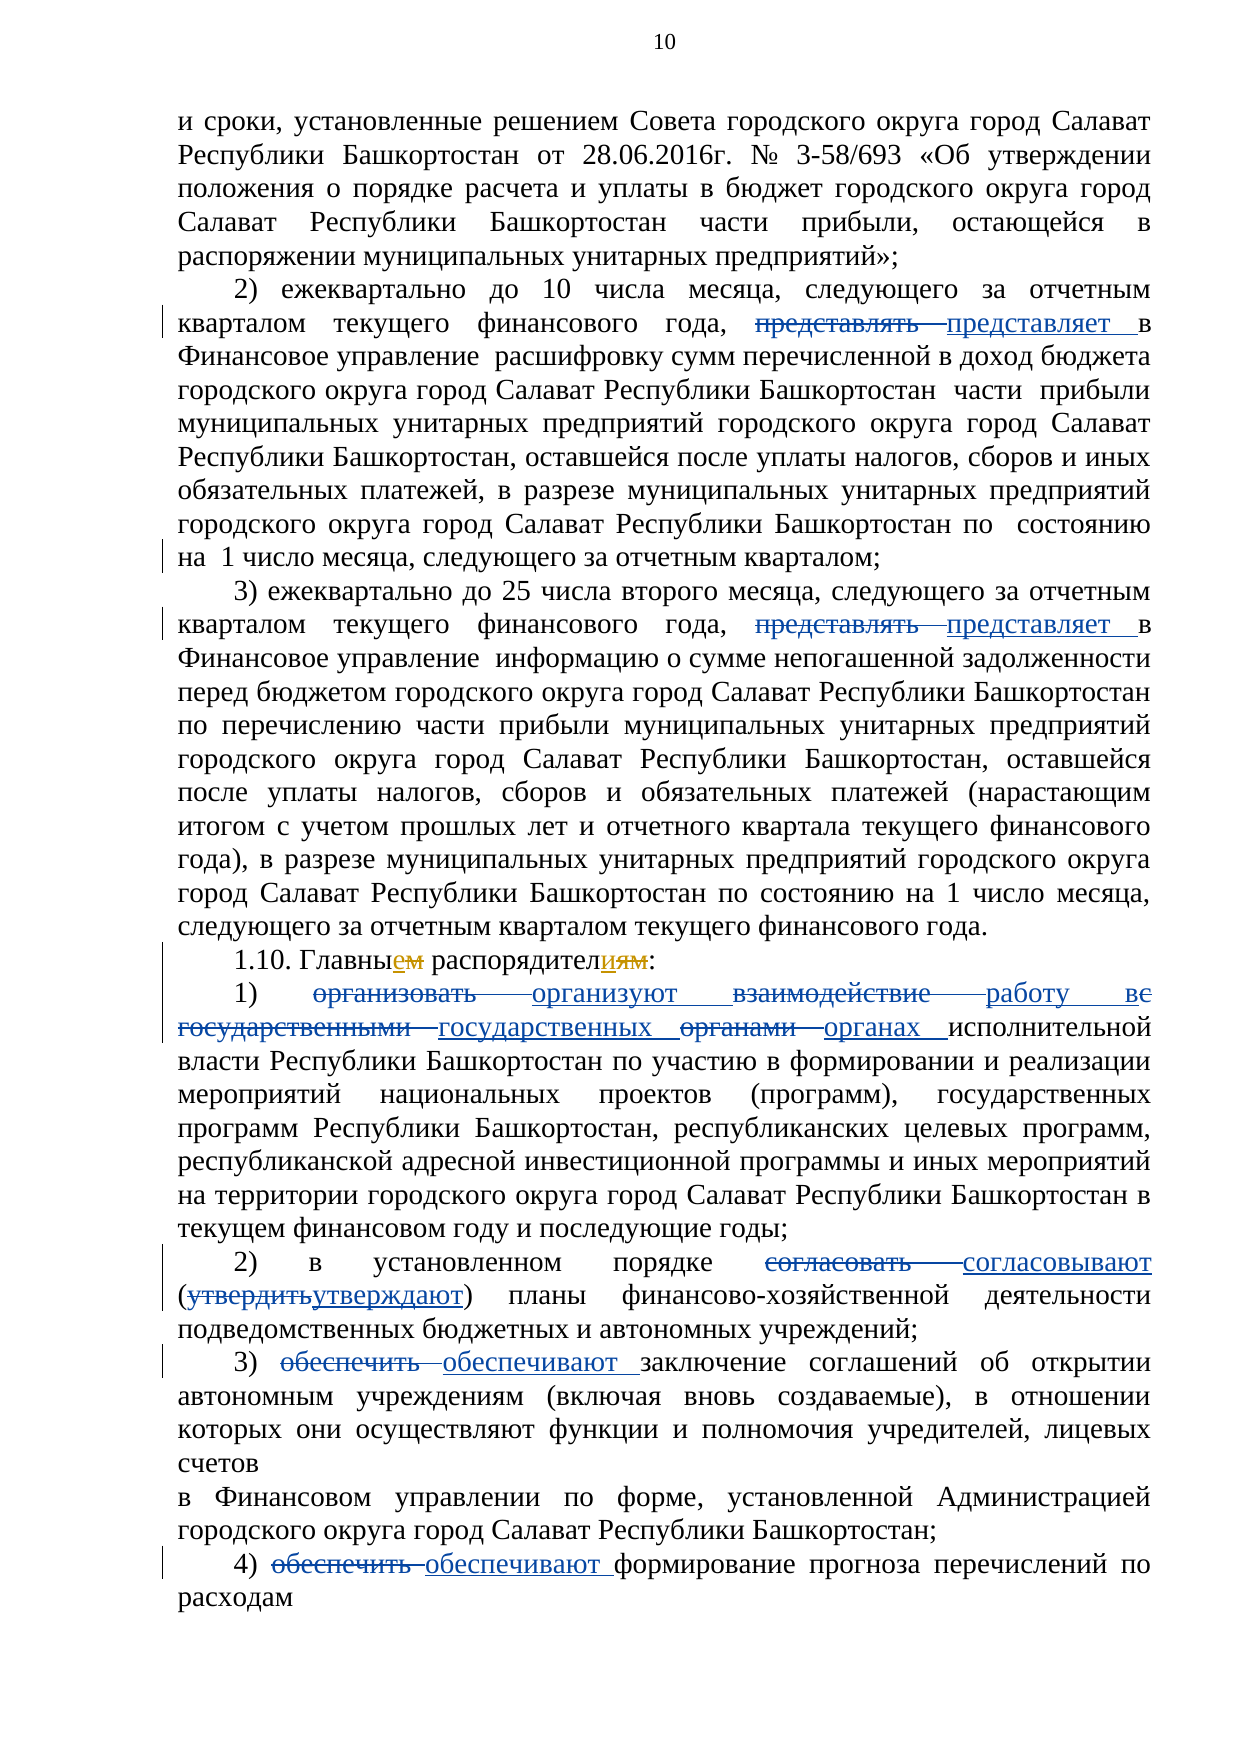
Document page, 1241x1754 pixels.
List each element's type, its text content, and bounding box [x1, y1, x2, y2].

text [177, 1546, 1152, 1613]
text 3) ежеквартально до 25 числа второго месяца, следующего за отчетным кварталом текущего финансового года, в Финансовое управление информацию о сумме непогашенной задолженности перед бюджетом городского округа город Салават Республики Башкортостан по перечислению части прибыли муниципальных унитарных предприятий городского округа город Салават Республики Башкортостан, оставшейся после уплаты налогов, сборов и обязательных платежей (нарастающим итогом с учетом прошлых лет и отчетного квартала текущего финансового года), в разрезе муниципальных унитарных предприятий городского округа город Салават Республики Башкортостан по состоянию на 1 число месяца, следующего за отчетным кварталом текущего финансового года. [177, 573, 1152, 942]
text 1.10. Главны распорядител: [177, 942, 1152, 976]
text 3) заключение соглашений об открытии автономным учреждениям (включая вновь создаваемые), в отношении которых они осуществляют функции и полномочия учредителей, лицевых счетов в Финансовом управлении по форме, установленной Администрацией городского округа город Салават Республики Башкортостан; [177, 1344, 1152, 1546]
text 1) исполнительной власти Республики Башкортостан по участию в формировании и реализации мероприятий национальных проектов (программ), государственных программ Республики Башкортостан, республиканских целевых программ, республиканской адресной инвестиционной программы и иных мероприятий на территории городского округа город Салават Республики Башкортостан в текущем финансовом году и последующие годы; [177, 976, 1152, 1244]
text 2) ежеквартально до 10 числа месяца, следующего за отчетным кварталом текущего финансового года, в Финансовое управление расшифровку сумм перечисленной в доход бюджета городского округа город Салават Республики Башкортостан части прибыли муниципальных унитарных предприятий городского округа город Салават Республики Башкортостан, оставшейся после уплаты налогов, сборов и иных обязательных платежей, в разрезе муниципальных унитарных предприятий городского округа город Салават Республики Башкортостан по состоянию на 1 число месяца, следующего за отчетным кварталом; [177, 271, 1152, 573]
text 2) в установленном порядке () планы финансово-хозяйственной деятельности подведомственных бюджетных и автономных учреждений; [177, 1244, 1152, 1344]
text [177, 103, 1152, 271]
